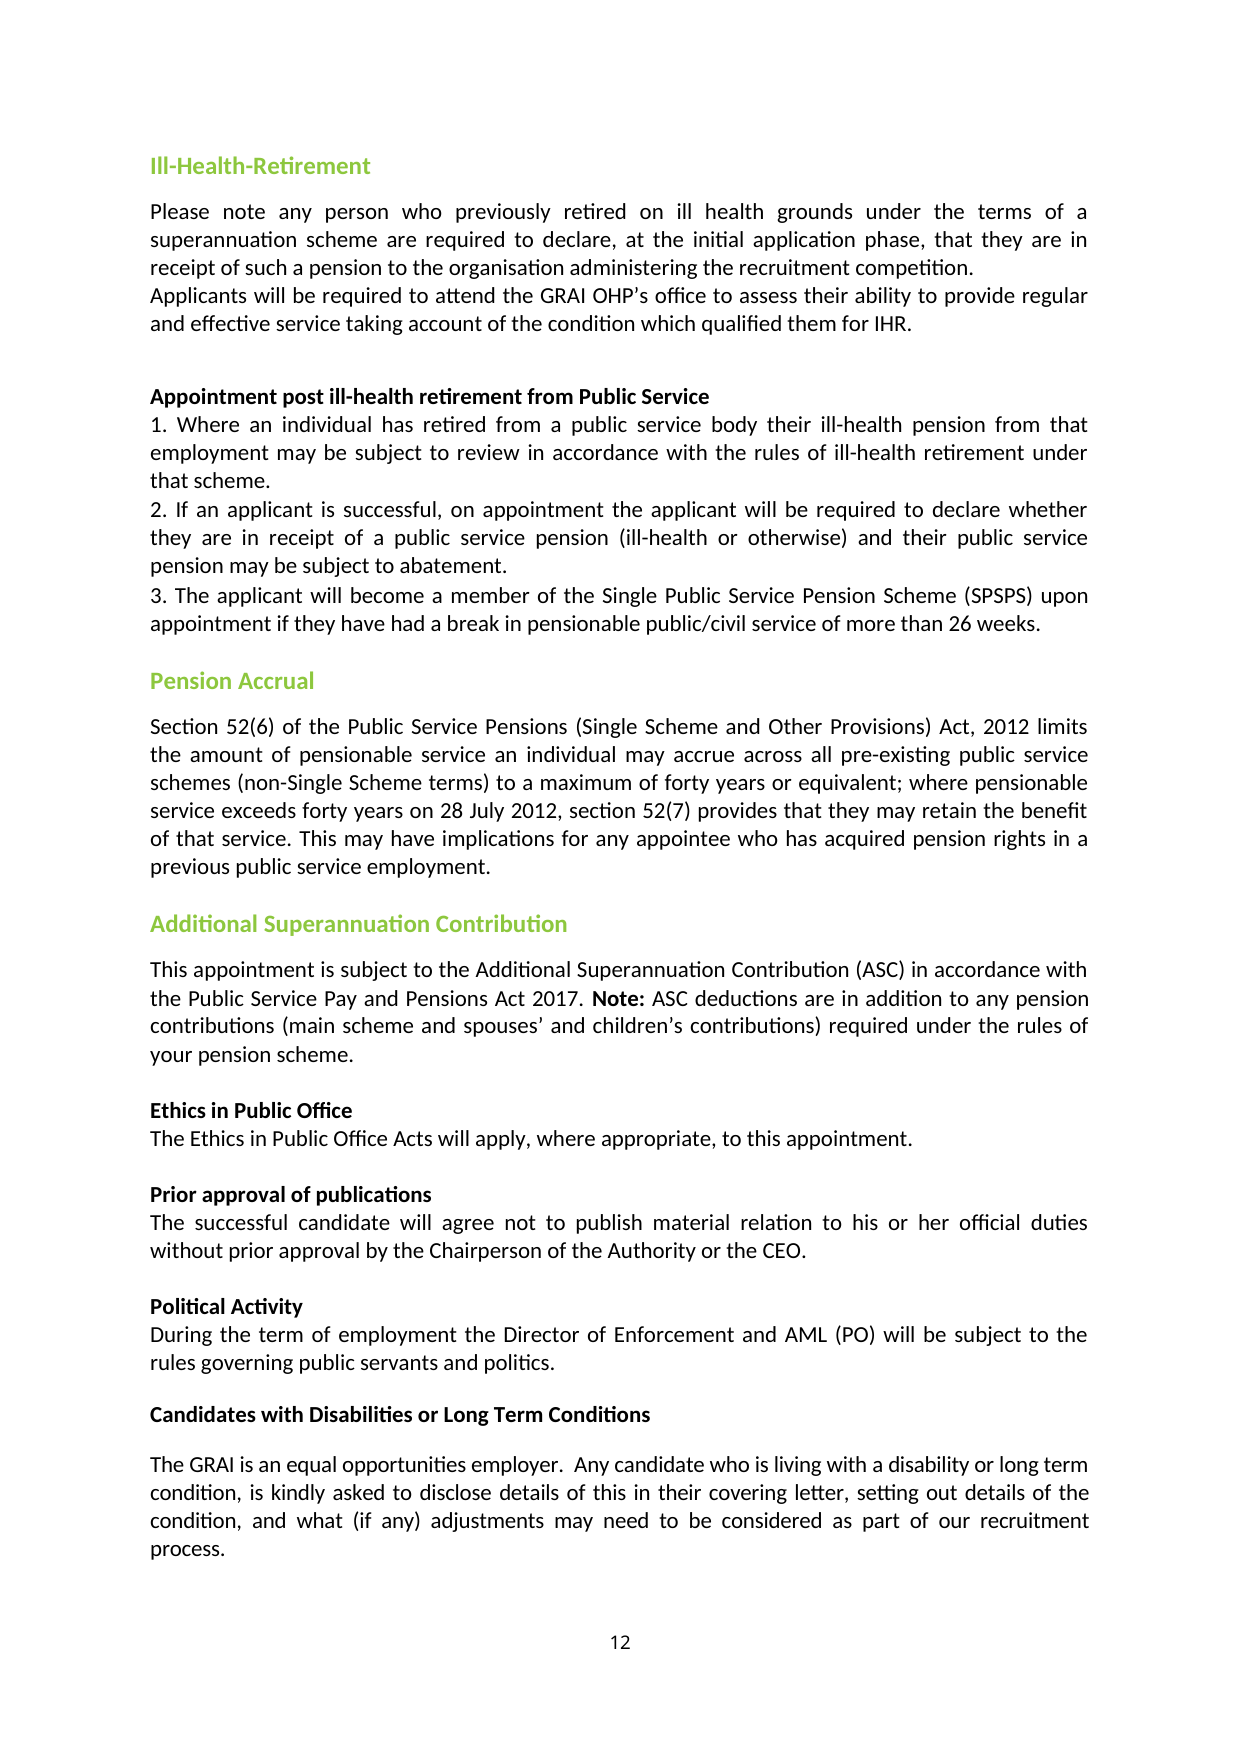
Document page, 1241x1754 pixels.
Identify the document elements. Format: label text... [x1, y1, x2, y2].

text Ethics in Public Office [150, 1096, 1090, 1124]
text The Ethics in Public Office Acts will apply, where appropriate, to this appointment. [150, 1124, 1090, 1152]
subtitle Pension Accrual [150, 665, 1090, 696]
text Section 52(6) of the Public Service Pensions (Single Scheme and Other Provisions) Act, 2012 limits the amount of pensionable service an individual may accrue across all pre-existing public service schemes (non-Single Scheme terms) to a maximum of forty years or equivalent; where pensionable service exceeds forty years on 28 July 2012, section 52(7) provides that they may retain the benefit of that service. This may have implications for any appointee who has acquired pension rights in a previous public service employment. [150, 712, 1090, 880]
text This appointment is subject to the Additional Superannuation Contribution (ASC) in accordance with the Public Service Pay and Pensions Act 2017. Note: ASC deductions are in addition to any pension contributions (main scheme and spouses’ and children’s contributions) required under the rules of your pension scheme. [150, 956, 1090, 1068]
text 1. Where an individual has retired from a public service body their ill-health pension from that employment may be subject to review in accordance with the rules of ill-health retirement under that scheme. [150, 410, 1090, 494]
text Applicants will be required to attend the GRAI OHP’s office to assess their ability to provide regular and effective service taking account of the condition which qualified them for IHR. [150, 281, 1090, 337]
text During the term of employment the Director of Enforcement and AML (PO) will be subject to the rules governing public servants and politics. [150, 1320, 1090, 1376]
subtitle Additional Superannuation Contribution [150, 908, 1090, 939]
subtitle Ill-Health-Retirement [150, 150, 1090, 181]
text Please note any person who previously retired on ill health grounds under the terms of a superannuation scheme are required to declare, at the initial application phase, that they are in receipt of such a pension to the organisation administering the recruitment competition. [150, 197, 1090, 281]
text Candidates with Disabilities or Long Term Conditions [150, 1404, 1090, 1427]
text 2. If an applicant is successful, on appointment the applicant will be required to declare whether they are in receipt of a public service pension (ill-health or otherwise) and their public service pension may be subject to abatement. [150, 496, 1090, 579]
text Prior approval of publications [150, 1180, 1090, 1208]
text The GRAI is an equal opportunities employer. Any candidate who is living with a disability or long term condition, is kindly asked to disclose details of this in their covering letter, setting out details of the condition, and what (if any) adjustments may need to be considered as part of our recruitment process. [150, 1450, 1090, 1562]
text Political Activity [150, 1292, 1090, 1320]
text Appointment post ill-health retirement from Public Service [150, 382, 1090, 410]
text 3. The applicant will become a member of the Single Public Service Pension Scheme (SPSPS) upon appointment if they have had a break in pensionable public/civil service of more than 26 weeks. [150, 581, 1090, 637]
text The successful candidate will agree not to publish material relation to his or her official duties without prior approval by the Chairperson of the Authority or the CEO. [150, 1208, 1090, 1264]
